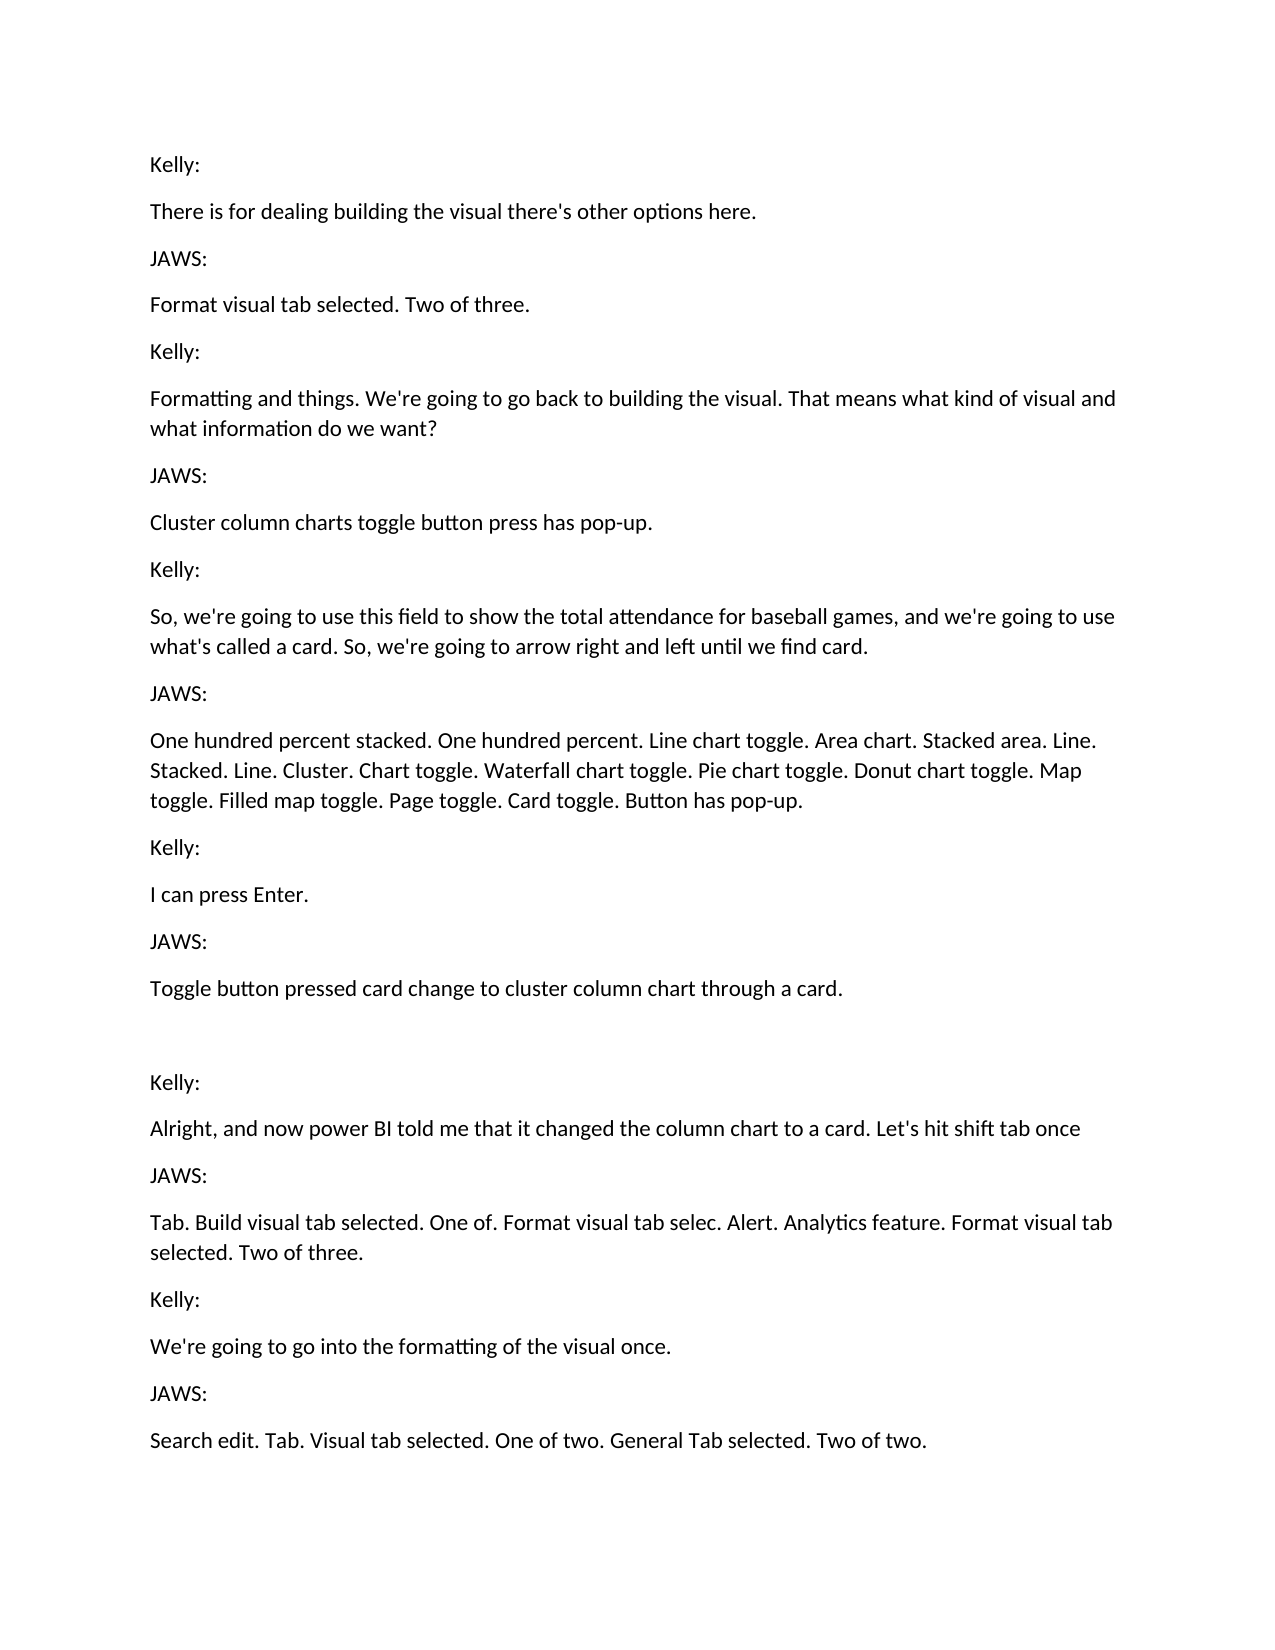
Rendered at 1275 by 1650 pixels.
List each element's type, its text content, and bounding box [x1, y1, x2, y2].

text Search edit. Tab. Visual tab selected. One of two. General Tab selected. Two of two. [150, 1426, 1125, 1454]
text JAWS: [150, 1379, 1125, 1407]
text Tab. Build visual tab selected. One of. Format visual tab selec. Alert. Analytics feature. Format visual tab selected. Two of three. [150, 1208, 1125, 1267]
text There is for dealing building the visual there's other options here. [150, 197, 1125, 225]
text Format visual tab selected. Two of three. [150, 291, 1125, 319]
text Kelly: [150, 833, 1125, 861]
text So, we're going to use this field to show the total attendance for baseball games, and we're going to use what's called a card. So, we're going to arrow right and left until we find card. [150, 602, 1125, 660]
text Kelly: [150, 150, 1125, 178]
text JAWS: [150, 244, 1125, 272]
text We're going to go into the formatting of the visual once. [150, 1332, 1125, 1360]
text Kelly: [150, 1285, 1125, 1313]
text Kelly: [150, 555, 1125, 583]
text Kelly: [150, 337, 1125, 366]
text JAWS: [150, 679, 1125, 707]
text One hundred percent stacked. One hundred percent. Line chart toggle. Area chart. Stacked area. Line. Stacked. Line. Cluster. Chart toggle. Waterfall chart toggle. Pie chart toggle. Donut chart toggle. Map toggle. Filled map toggle. Page toggle. Card toggle. Button has pop-up. [150, 726, 1125, 814]
text JAWS: [150, 1161, 1125, 1189]
text Toggle button pressed card change to cluster column chart through a card. [150, 974, 1125, 1002]
text Kelly: [150, 1068, 1125, 1096]
text Alright, and now power BI told me that it changed the column chart to a card. Let's hit shift tab once [150, 1114, 1125, 1143]
text Formatting and things. We're going to go back to building the visual. That means what kind of visual and what information do we want? [150, 384, 1125, 443]
text JAWS: [150, 461, 1125, 489]
text JAWS: [150, 927, 1125, 955]
text Cluster column charts toggle button press has pop-up. [150, 508, 1125, 536]
text I can press Enter. [150, 880, 1125, 908]
